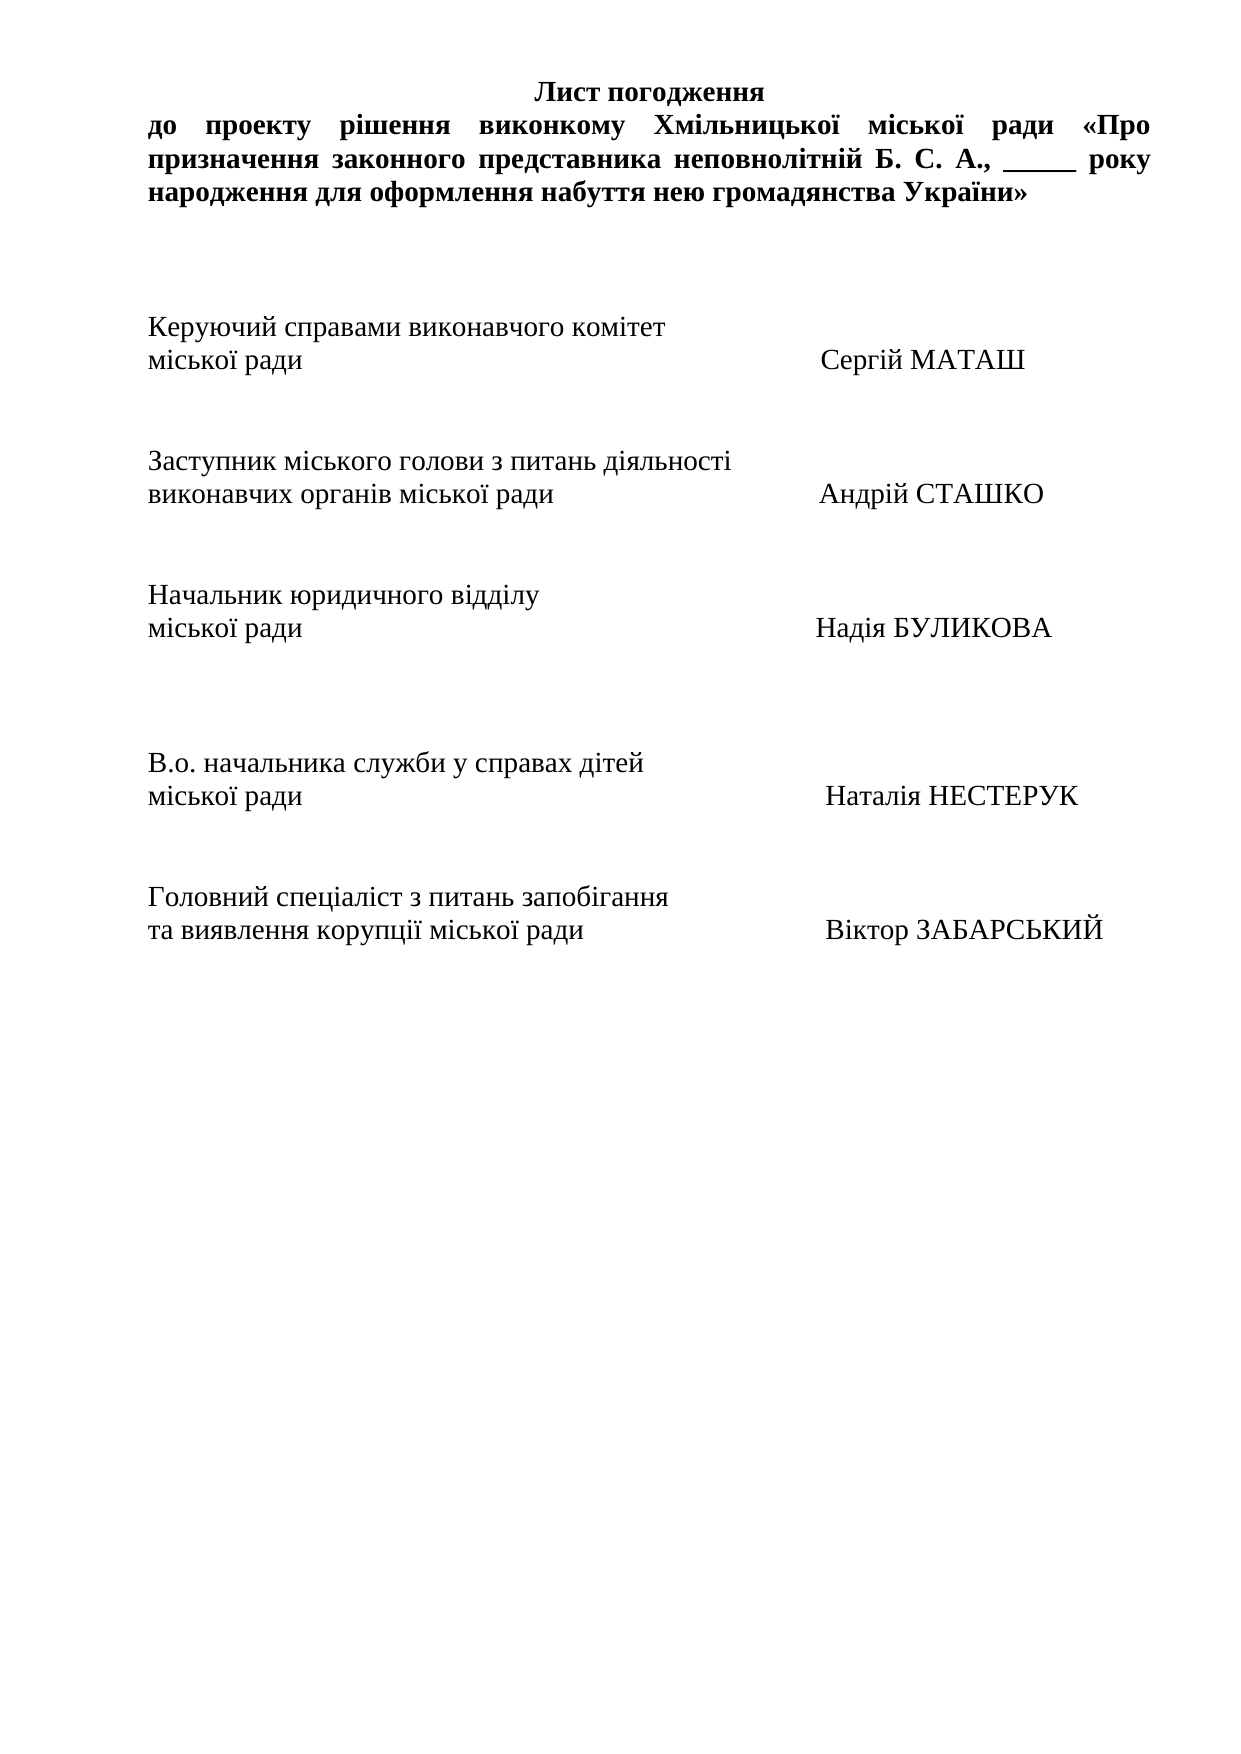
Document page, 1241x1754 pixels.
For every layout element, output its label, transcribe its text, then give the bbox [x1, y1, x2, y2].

text до проекту рішення виконкому Хмільницької міської ради «Про призначення законного представника неповнолітній Б. С. А., _____ року народження для оформлення набуття нею громадянства України» [148, 107, 1152, 208]
text Керуючий справами виконавчого комітет [148, 309, 1152, 342]
text виконавчих органів міської ради Андрій СТАШКО [148, 476, 1152, 510]
text Головний спеціаліст з питань запобігання [148, 879, 1152, 912]
text міської ради Сергій МАТАШ [148, 342, 1152, 376]
text В.о. начальника служби у справах дітей [148, 745, 1152, 778]
text та виявлення корупції міської ради Віктор ЗАБАРСЬКИЙ [148, 912, 1152, 946]
text міської ради Надія БУЛИКОВА [148, 611, 1152, 644]
text Начальник юридичного відділу [148, 577, 1152, 611]
text Заступник міського голови з питань діяльності [148, 443, 1152, 476]
text Лист погодження [148, 74, 1152, 107]
text міської ради Наталія НЕСТЕРУК [148, 778, 1152, 812]
